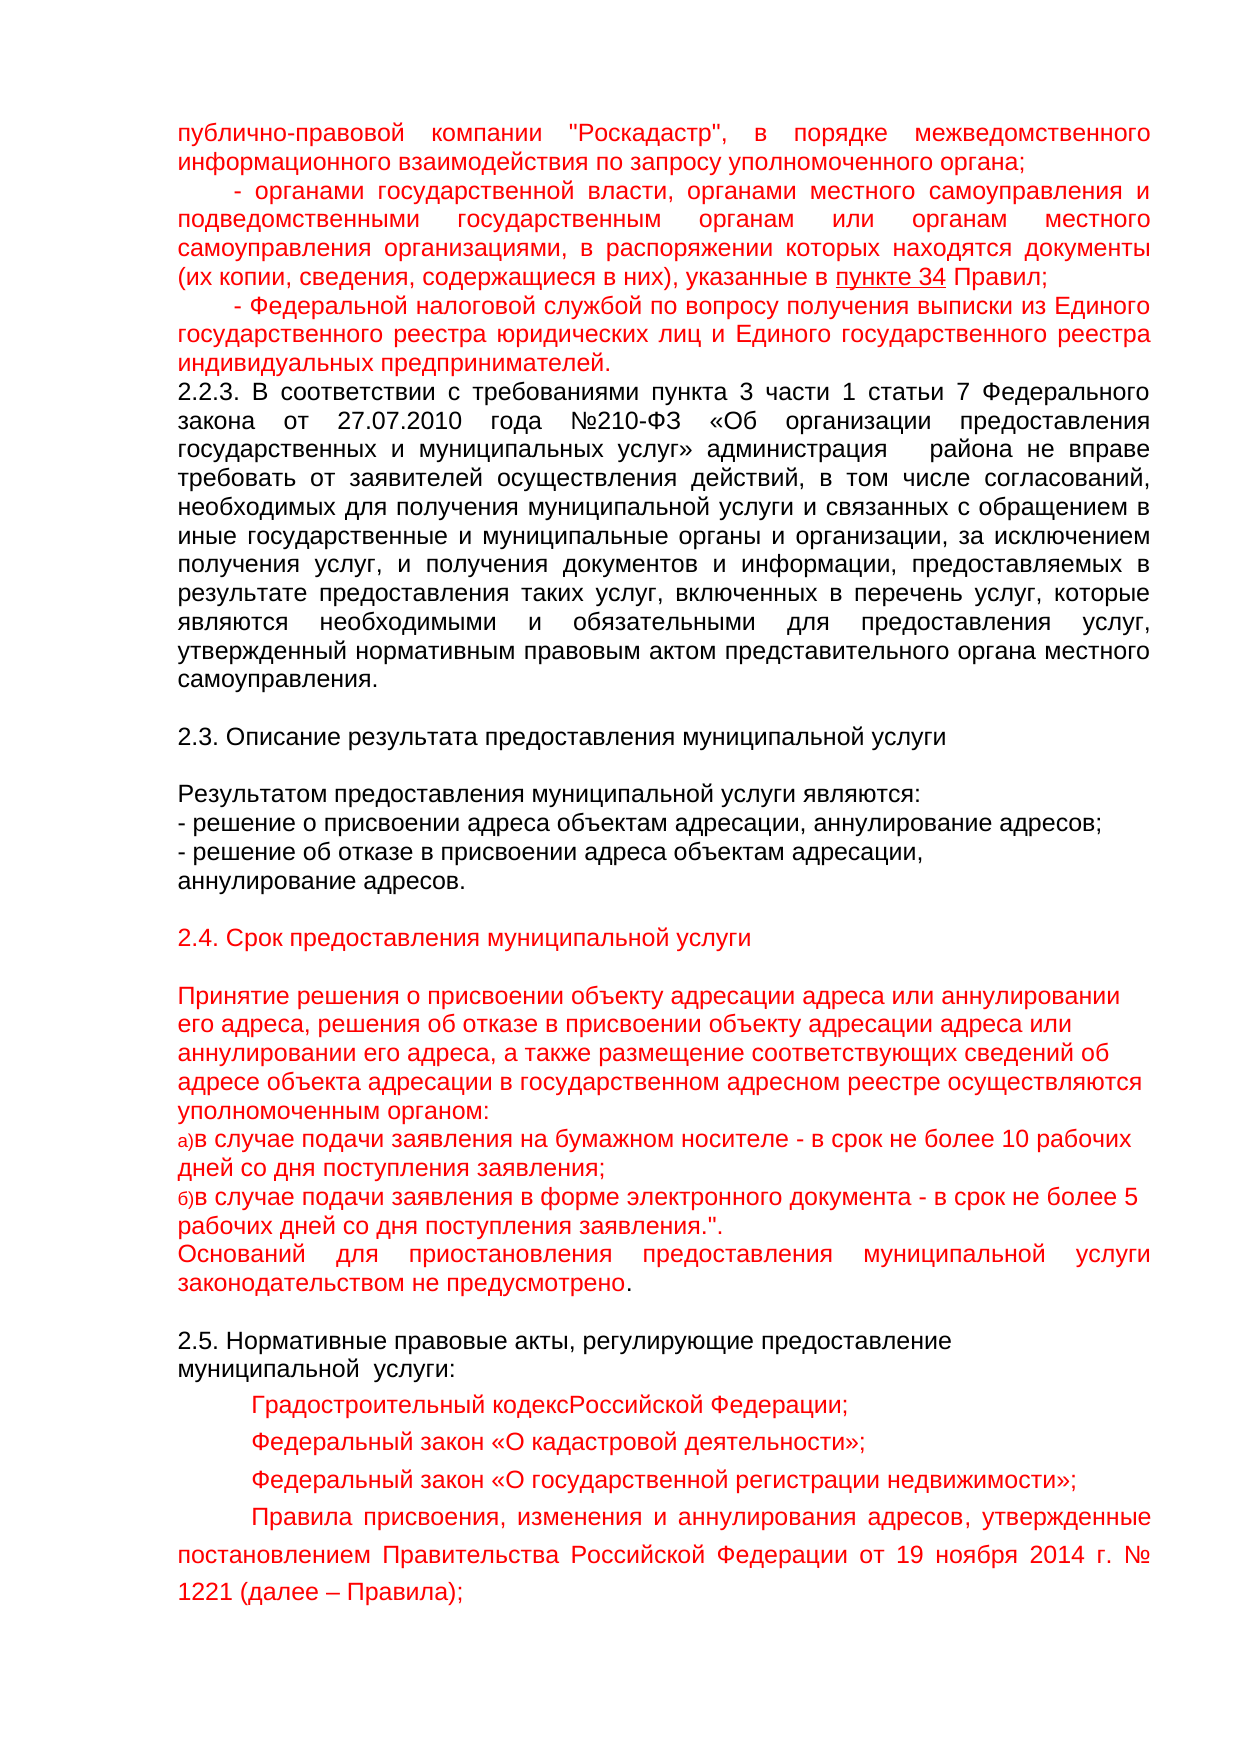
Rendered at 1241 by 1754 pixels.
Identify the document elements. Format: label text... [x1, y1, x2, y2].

text Принятие решения о присвоении объекту адресации адреса или аннулировании его адреса, решения об отказе в присвоении объекту адресации адреса или аннулировании его адреса, а также размещение соответствующих сведений об адресе объекта адресации в государственном адресном реестре осуществляются уполномоченным органом: [177, 981, 1152, 1124]
text - решение о присвоении адреса объектам адресации, аннулирование адресов; [177, 808, 1152, 837]
text 2.4. Срок предоставления муниципальной услуги [177, 923, 1152, 952]
text аннулирование адресов. [177, 866, 1152, 894]
text Правила присвоения, изменения и аннулирования адресов, утвержденные постановлением Правительства Российской Федерации от 19 ноября 2014 г. № 1221 (далее – Правила); [177, 1496, 1152, 1608]
text муниципальной услуги: [177, 1354, 1152, 1383]
text 2.2.3. В соответствии с требованиями пункта 3 части 1 статьи 7 Федерального закона от 27.07.2010 года №210-ФЗ «Об организации предоставления государственных и муниципальных услуг» администрация района не вправе требовать от заявителей осуществления действий, в том числе согласований, необходимых для получения муниципальной услуги и связанных с обращением в иные государственные и муниципальные органы и организации, за исключением получения услуг, и получения документов и информации, предоставляемых в результате предоставления таких услуг, включенных в перечень услуг, которые являются необходимыми и обязательными для предоставления услуг, утвержденный нормативным правовым актом представительного органа местного самоуправления. [177, 377, 1152, 693]
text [177, 118, 1152, 176]
text Результатом предоставления муниципальной услуги являются: [177, 779, 1152, 808]
text Федеральный закон «О государственной регистрации недвижимости»; [177, 1458, 1152, 1496]
text - Федеральной налоговой службой по вопросу получения выписки из Единого государственного реестра юридических лиц и Единого государственного реестра индивидуальных предпринимателей. [177, 291, 1152, 377]
text 2.5. Нормативные правовые акты, регулирующие предоставление [177, 1326, 1152, 1354]
text а)в случае подачи заявления на бумажном носителе - в срок не более 10 рабочих дней со дня поступления заявления; [177, 1124, 1152, 1182]
text б)в случае подачи заявления в форме электронного документа - в срок не более 5 рабочих дней со дня поступления заявления.". [177, 1182, 1152, 1239]
text - решение об отказе в присвоении адреса объектам адресации, [177, 837, 1152, 866]
text Градостроительный кодексРоссийской Федерации; [177, 1383, 1152, 1421]
text 2.3. Описание результата предоставления муниципальной услуги [177, 722, 1152, 751]
text Федеральный закон «О кадастровой деятельности»; [177, 1421, 1152, 1458]
text - органами государственной власти, органами местного самоуправления и подведомственными государственным органам или органам местного самоуправления организациями, в распоряжении которых находятся документы (их копии, сведения, содержащиеся в них), указанные в пункте 34 Правил; [177, 176, 1152, 291]
text Оснований для приостановления предоставления муниципальной услуги законодательством не предусмотрено. [177, 1239, 1152, 1297]
